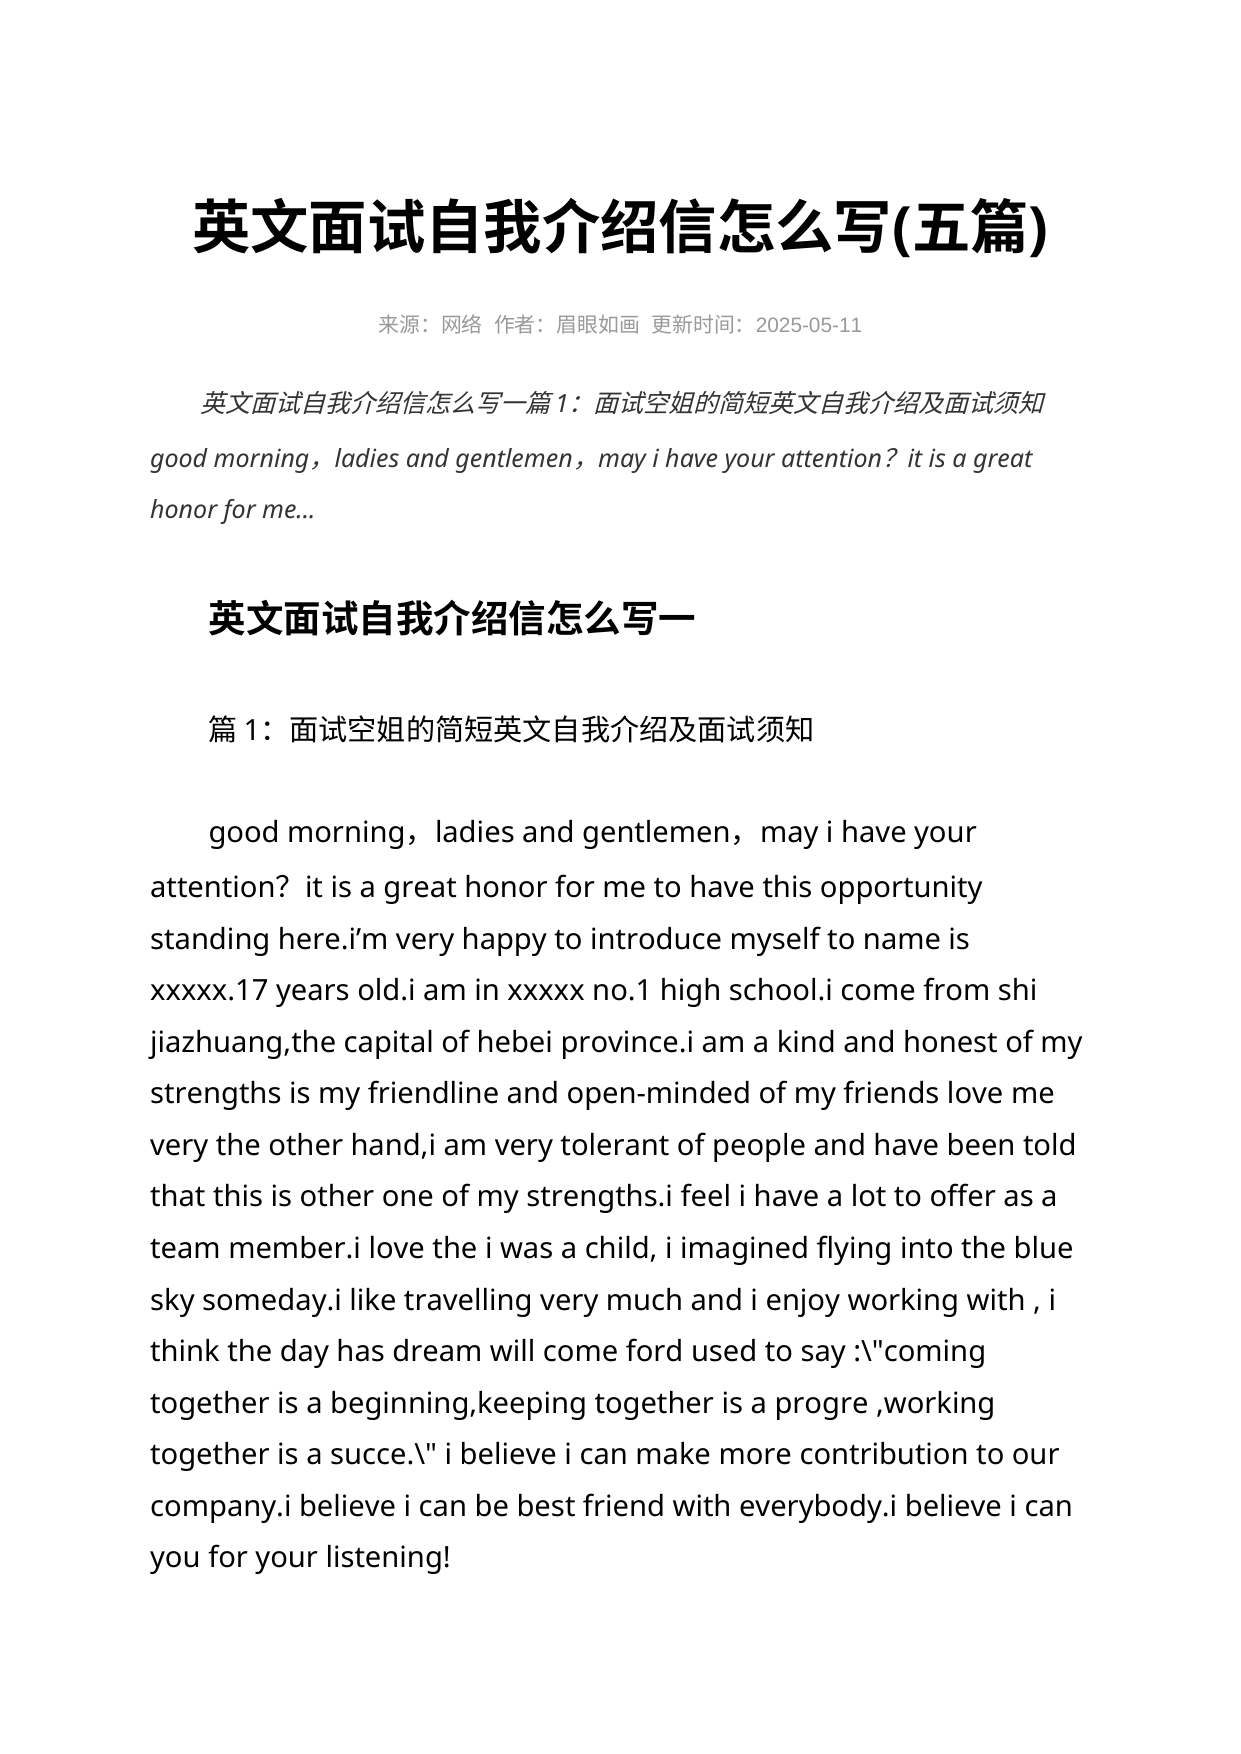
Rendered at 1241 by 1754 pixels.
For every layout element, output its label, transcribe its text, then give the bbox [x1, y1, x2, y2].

text good morning，ladies and gentlemen，may i have your attention？it is a great honor for me to have this opportunity standing here.i’m very happy to introduce myself to name is xxxxx.17 years old.i am in xxxxx no.1 high school.i come from shi jiazhuang,the capital of hebei province.i am a kind and honest of my strengths is my friendline and open-minded of my friends love me very the other hand,i am very tolerant of people and have been told that this is other one of my strengths.i feel i have a lot to offer as a team member.i love the i was a child, i imagined flying into the blue sky someday.i like travelling very much and i enjoy working with , i think the day has dream will come ford used to say :\"coming together is a beginning,keeping together is a progre ,working together is a succe.\" i believe i can make more contribution to our company.i believe i can be best friend with everybody.i believe i can you for your listening! [150, 809, 1090, 1576]
text 英文面试自我介绍信怎么写一 [150, 589, 1090, 643]
text 来源：网络 作者：眉眼如画 更新时间：2025-05-11 [150, 313, 1090, 337]
text 篇1：面试空姐的简短英文自我介绍及面试须知 [150, 707, 1090, 749]
subtitle 英文面试自我介绍信怎么写(五篇) [150, 181, 1090, 266]
text 英文面试自我介绍信怎么写一篇1：面试空姐的简短英文自我介绍及面试须知good morning，ladies and gentlemen，may i have your attention？it is a great honor for me... [150, 384, 1090, 525]
